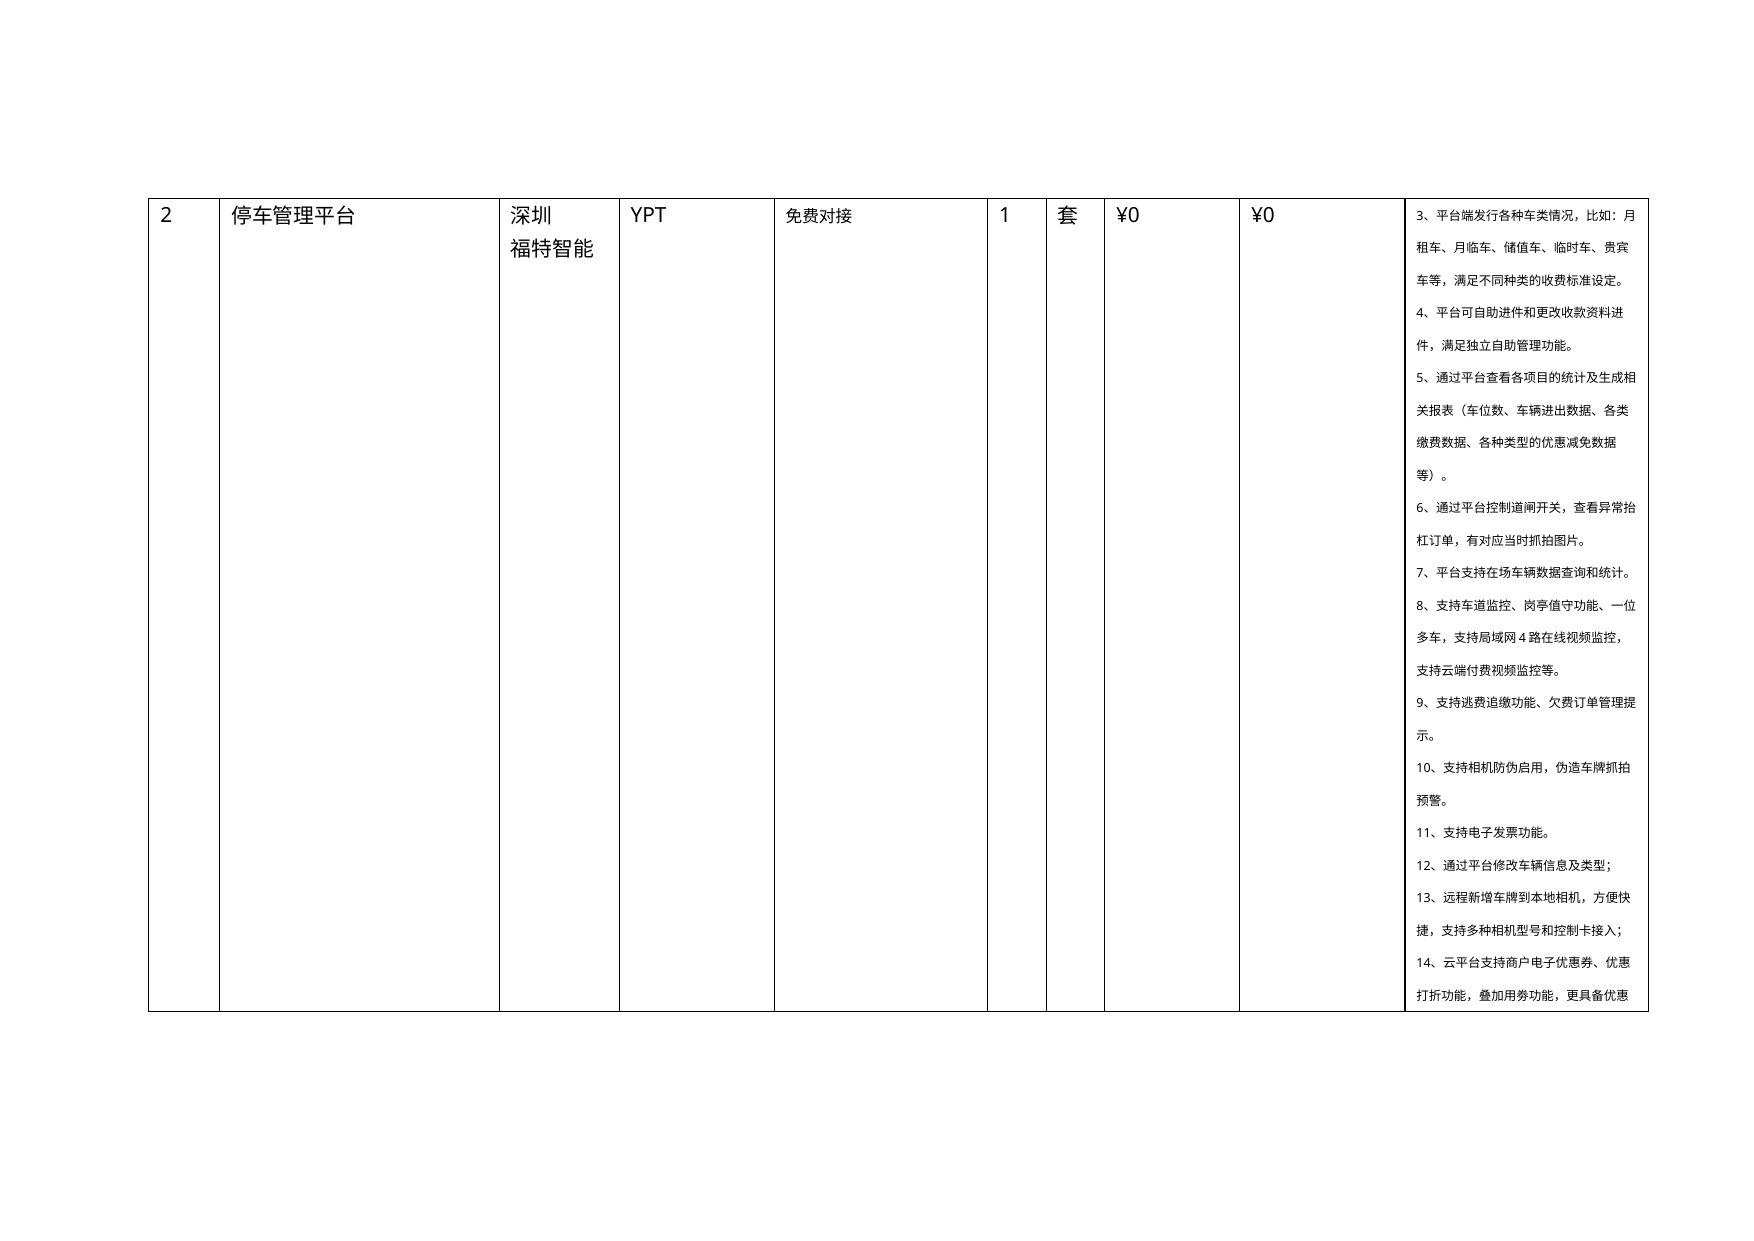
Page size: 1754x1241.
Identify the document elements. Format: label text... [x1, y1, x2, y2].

table_cell 1、云平台具备集团权限、渠道权限、物业权限、车场权限、商户权限多级管理。 2、通过各级权限登录平台查看大数据，直观展示； 3、平台端发行各种车类情况，比如：月租车、月临车、储值车、临时车、贵宾车等，满足不同种类的收费标准设定。 4、平台可自助进件和更改收款资料进件，满足独立自助管理功能。 5、通过平台查看各项目的统计及生成相关报表（车位数、车辆进出数据、各类缴费数据、各种类型的优惠减免数据等）。 6、通过平台控制道闸开关，查看异常抬杠订单，有对应当时抓拍图片。 7、平台支持在场车辆数据查询和统计。 8、支持车道监控、岗亭值守功能、一位多车，支持局域网4路在线视频监控，支持云端付费视频监控等。 9、支持逃费追缴功能、欠费订单管理提示。 10、支持相机防伪启用，伪造车牌抓拍预警。 11、支持电子发票功能。 12、通过平台修改车辆信息及类型； 13、远程新增车牌到本地相机，方便快捷，支持多种相机型号和控制卡接入； 14、云平台支持商户电子优惠券、优惠打折功能，叠加用劵功能，更具备优惠券回收功能。 15、车场商户数量无上限，满足大型商场需求。(9)支持无人值守车场， 16、平台可以生成各种类型的缴费二维码（出口直付码、月租车缴费码、无牌车二维码、场内预支付码、临时通行车辆预约码）。 17、平台支持访客预约及授权通行，支持违规车辆拉入黑名单。 18、平台支持微信和支付宝支付及各种银行的聚合支付无感支付。 19、结合车场端福停车序微信小程序使用及车主端福停车公众号使用。 20、结合手持机使用满足停电状态下场内车辆的正常缴费。 21、结合云坐席使用，实现坐席管理。 22、支持对接第三方平台，实现特殊功能应用，比如：消费积分替换停车劵等。 23、支持非标定制。 [1406, 199, 1648, 1011]
table_cell ¥0 [1105, 199, 1239, 1011]
table_cell ¥0 [1240, 199, 1404, 1011]
table_cell 停车管理平台 [220, 199, 499, 1011]
table_cell 1 [988, 199, 1046, 1011]
table_cell 深圳 福特智能 [500, 199, 619, 1011]
table_cell 2 [149, 199, 219, 1011]
table_cell 免费对接 [775, 199, 987, 1011]
table_cell YPT [620, 199, 774, 1011]
table_cell 套 [1047, 199, 1104, 1011]
